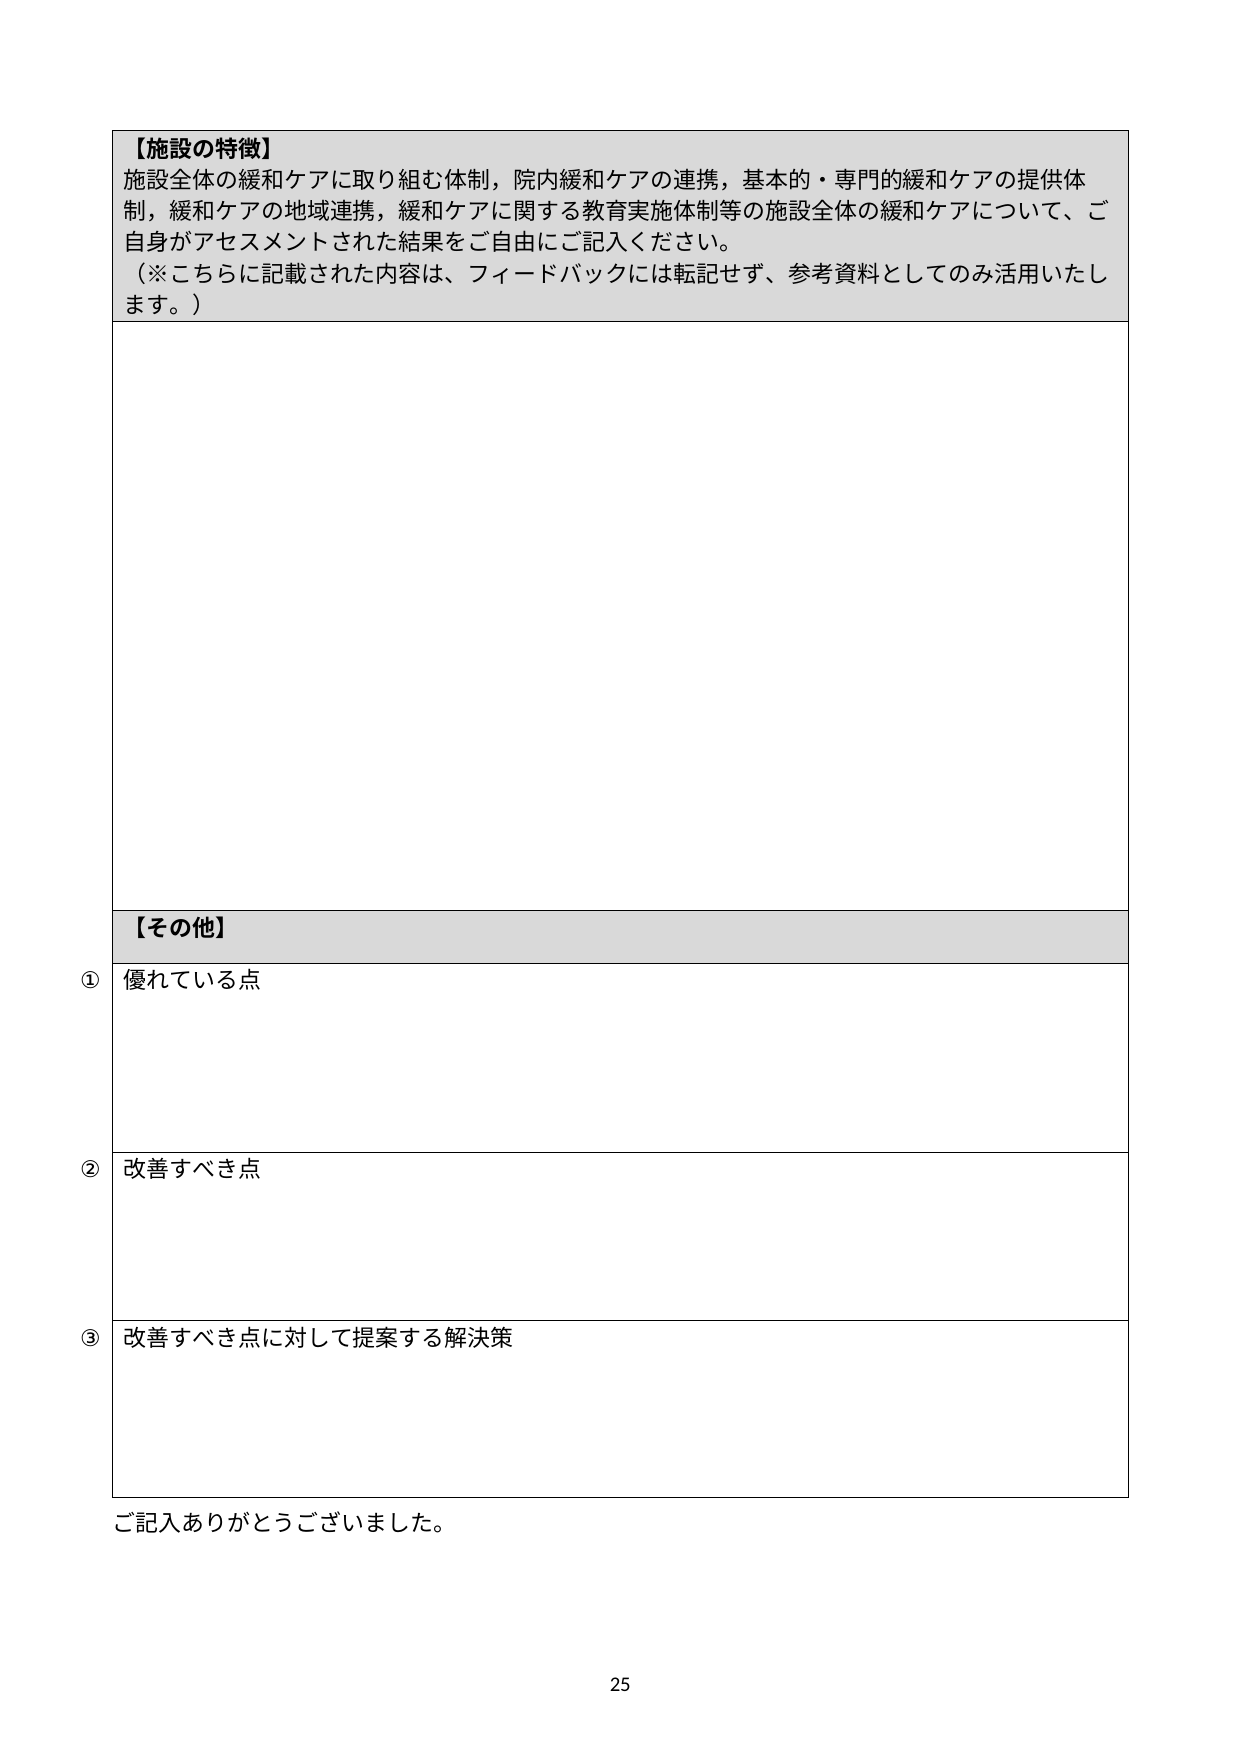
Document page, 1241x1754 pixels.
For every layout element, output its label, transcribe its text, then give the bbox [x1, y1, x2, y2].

table_cell 改善すべき点に対して提案する解決策 [113, 1321, 1128, 1497]
table_cell 【施設の特徴】 施設全体の緩和ケアに取り組む体制，院内緩和ケアの連携，基本的・専門的緩和ケアの提供体制，緩和ケアの地域連携，緩和ケアに関する教育実施体制等の施設全体の緩和ケアについて、ご自身がアセスメントされた結果をご自由にご記入ください。 （※こちらに記載された内容は、フィードバックには転記せず、参考資料としてのみ活用いたします。） [113, 131, 1128, 321]
table_cell 優れている点 [113, 964, 1128, 1152]
table_cell 改善すべき点 [113, 1153, 1128, 1320]
table_cell [113, 322, 1128, 910]
text ご記入ありがとうございました。 [112, 1498, 1128, 1540]
table_cell 【その他】 [113, 911, 1128, 963]
